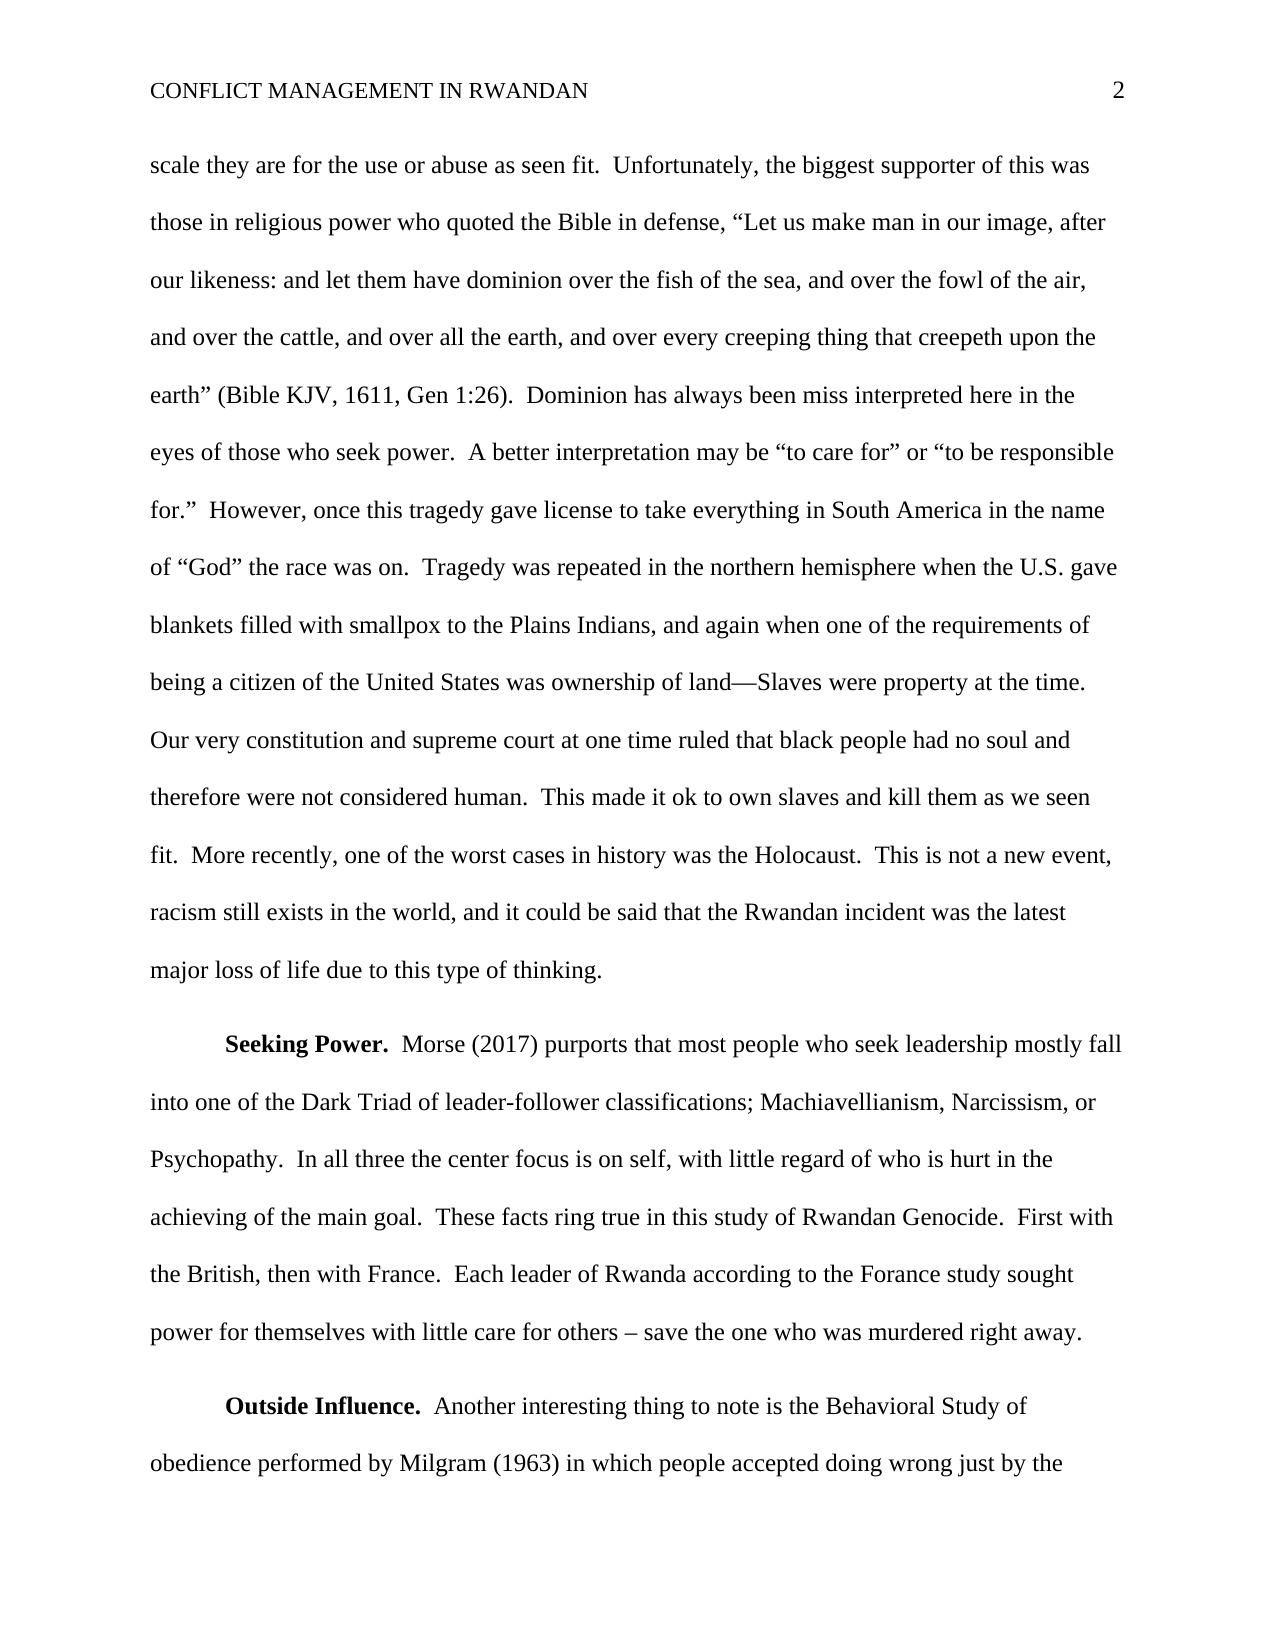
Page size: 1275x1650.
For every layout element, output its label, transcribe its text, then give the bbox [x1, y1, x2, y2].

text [150, 1391, 1125, 1477]
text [150, 150, 1125, 984]
text Seeking Power. Morse (2017) purports that most people who seek leadership mostly fall into one of the Dark Triad of leader-follower classifications; Machiavellianism, Narcissism, or Psychopathy. In all three the center focus is on self, with little regard of who is hurt in the achieving of the main goal. These facts ring true in this study of Rwandan Genocide. First with the British, then with France. Each leader of Rwanda according to the Forance study sought power for themselves with little care for others – save the one who was murdered right away. [150, 1029, 1125, 1345]
